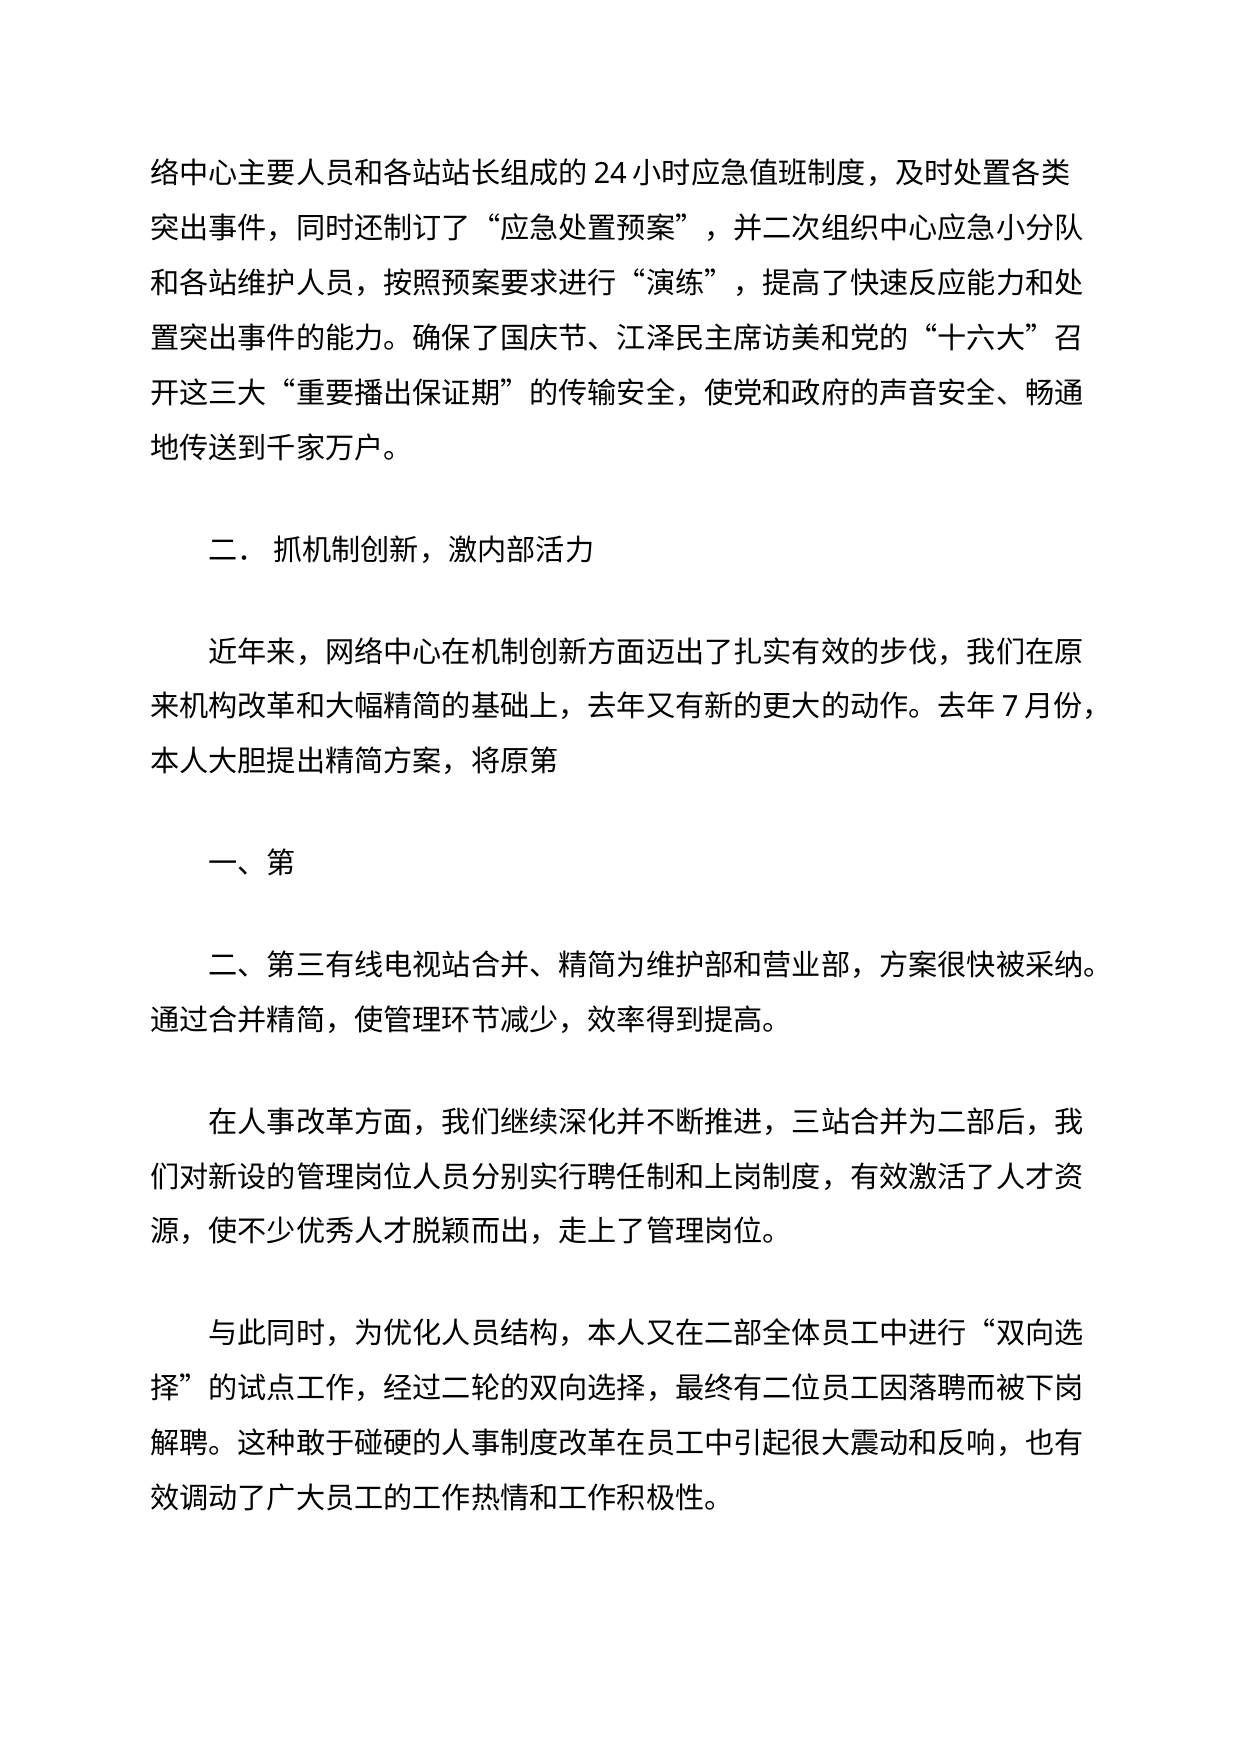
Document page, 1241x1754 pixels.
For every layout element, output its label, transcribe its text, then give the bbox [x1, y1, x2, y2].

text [150, 150, 1090, 467]
text 一、第 [150, 840, 1090, 882]
text 二． 抓机制创新，激内部活力 [150, 526, 1090, 569]
text 近年来，网络中心在机制创新方面迈出了扎实有效的步伐，我们在原来机构改革和大幅精简的基础上，去年又有新的更大的动作。去年7月份，本人大胆提出精简方案，将原第 [150, 628, 1090, 780]
text 与此同时，为优化人员结构，本人又在二部全体员工中进行“双向选择”的试点工作，经过二轮的双向选择，最终有二位员工因落聘而被下岗解聘。这种敢于碰硬的人事制度改革在员工中引起很大震动和反响，也有效调动了广大员工的工作热情和工作积极性。 [150, 1310, 1090, 1517]
text 在人事改革方面，我们继续深化并不断推进，三站合并为二部后，我们对新设的管理岗位人员分别实行聘任制和上岗制度，有效激活了人才资源，使不少优秀人才脱颖而出，走上了管理岗位。 [150, 1098, 1090, 1250]
text 二、第三有线电视站合并、精简为维护部和营业部，方案很快被采纳。通过合并精简，使管理环节减少，效率得到提高。 [150, 942, 1090, 1039]
